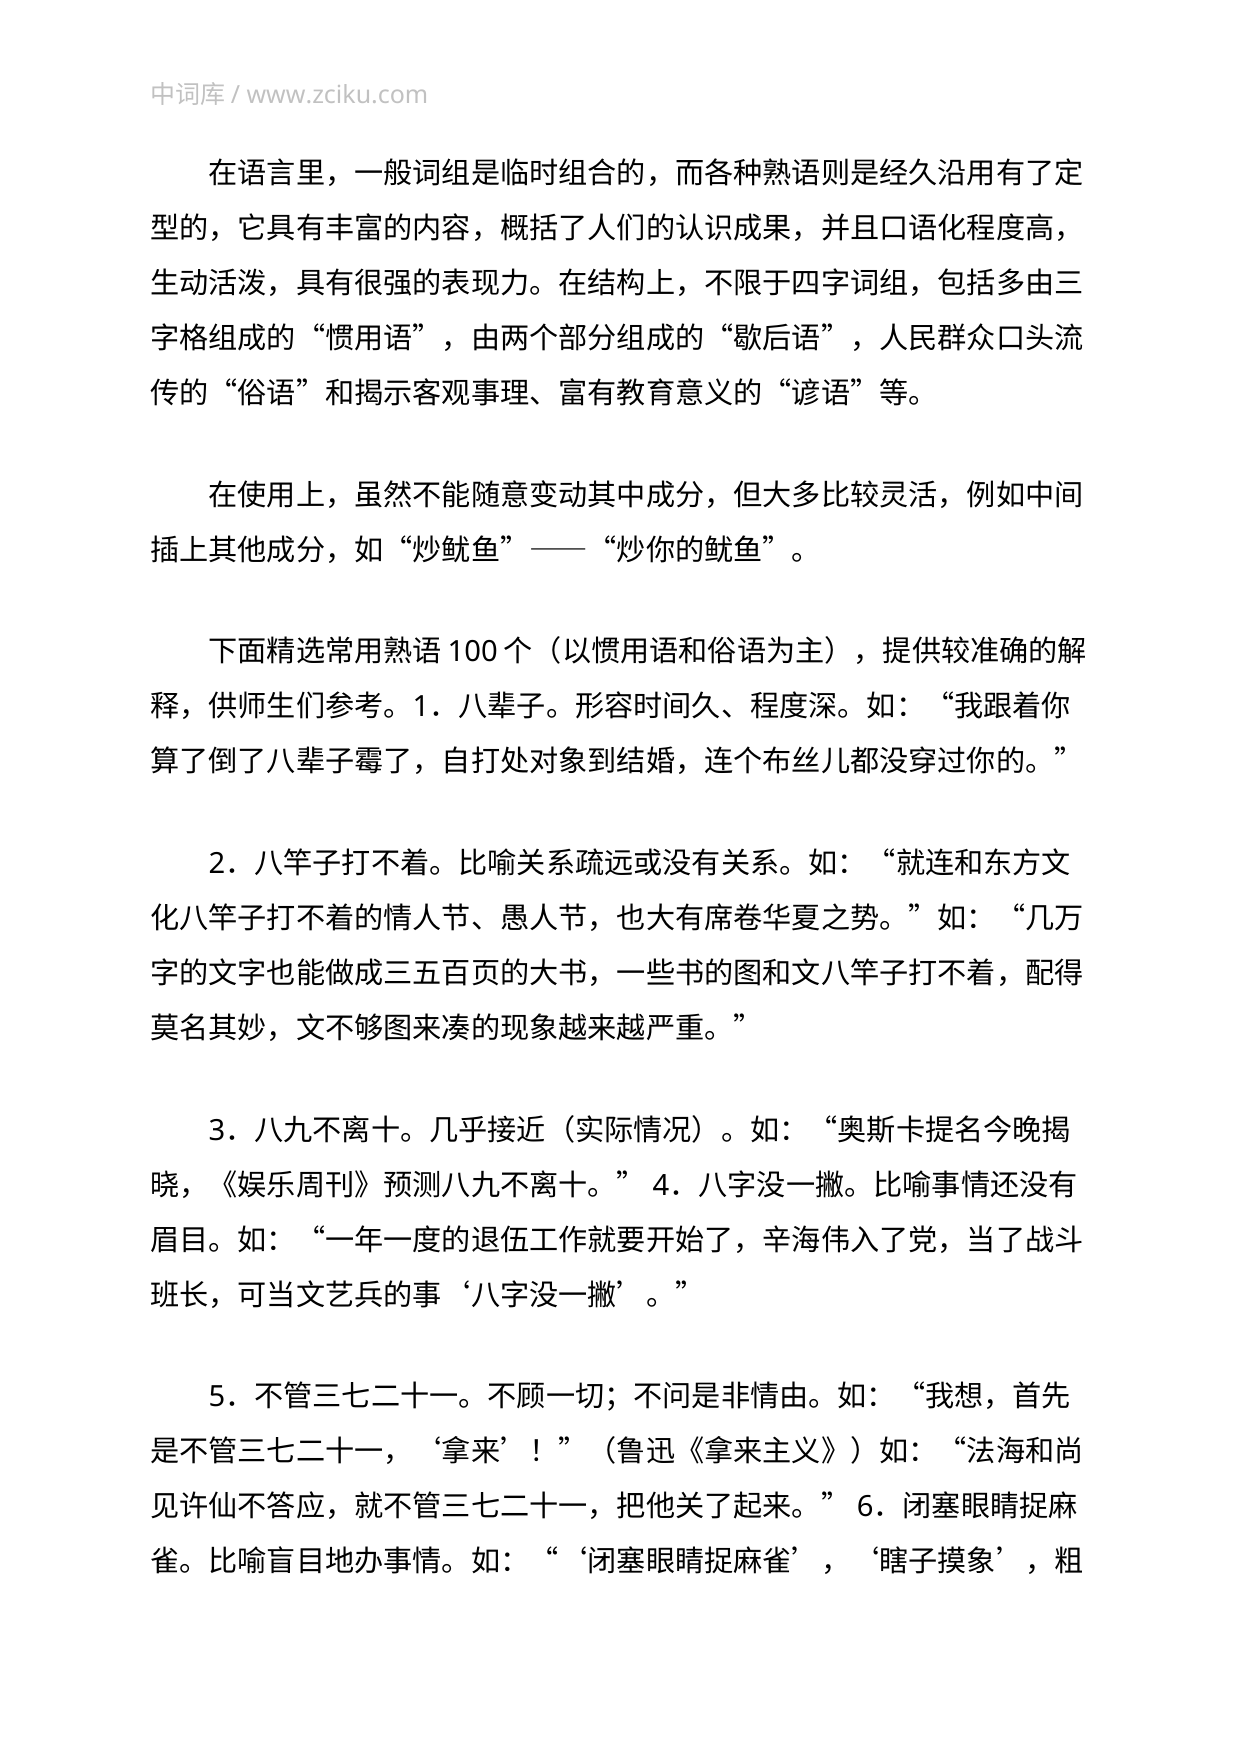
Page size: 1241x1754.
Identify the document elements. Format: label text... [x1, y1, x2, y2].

text 下面精选常用熟语100个（以惯用语和俗语为主），提供较准确的解释，供师生们参考。1．八辈子。形容时间久、程度深。如：“我跟着你算了倒了八辈子霉了，自打处对象到结婚，连个布丝儿都没穿过你的。” [150, 628, 1090, 780]
text 3．八九不离十。几乎接近（实际情况）。如：“奥斯卡提名今晚揭晓，《娱乐周刊》预测八九不离十。” 4．八字没一撇。比喻事情还没有眉目。如：“一年一度的退伍工作就要开始了，辛海伟入了党，当了战斗班长，可当文艺兵的事‘八字没一撇’。” [150, 1106, 1090, 1313]
text 2．八竿子打不着。比喻关系疏远或没有关系。如：“就连和东方文化八竿子打不着的情人节、愚人节，也大有席卷华夏之势。”如：“几万字的文字也能做成三五百页的大书，一些书的图和文八竿子打不着，配得莫名其妙，文不够图来凑的现象越来越严重。” [150, 840, 1090, 1047]
text 在语言里，一般词组是临时组合的，而各种熟语则是经久沿用有了定型的，它具有丰富的内容，概括了人们的认识成果，并且口语化程度高，生动活泼，具有很强的表现力。在结构上，不限于四字词组，包括多由三字格组成的“惯用语”，由两个部分组成的“歇后语”，人民群众口头流传的“俗语”和揭示客观事理、富有教育意义的“谚语”等。 [150, 150, 1090, 412]
text 在使用上，虽然不能随意变动其中成分，但大多比较灵活，例如中间插上其他成分，如“炒鱿鱼”——“炒你的鱿鱼”。 [150, 471, 1090, 568]
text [150, 1373, 1090, 1580]
